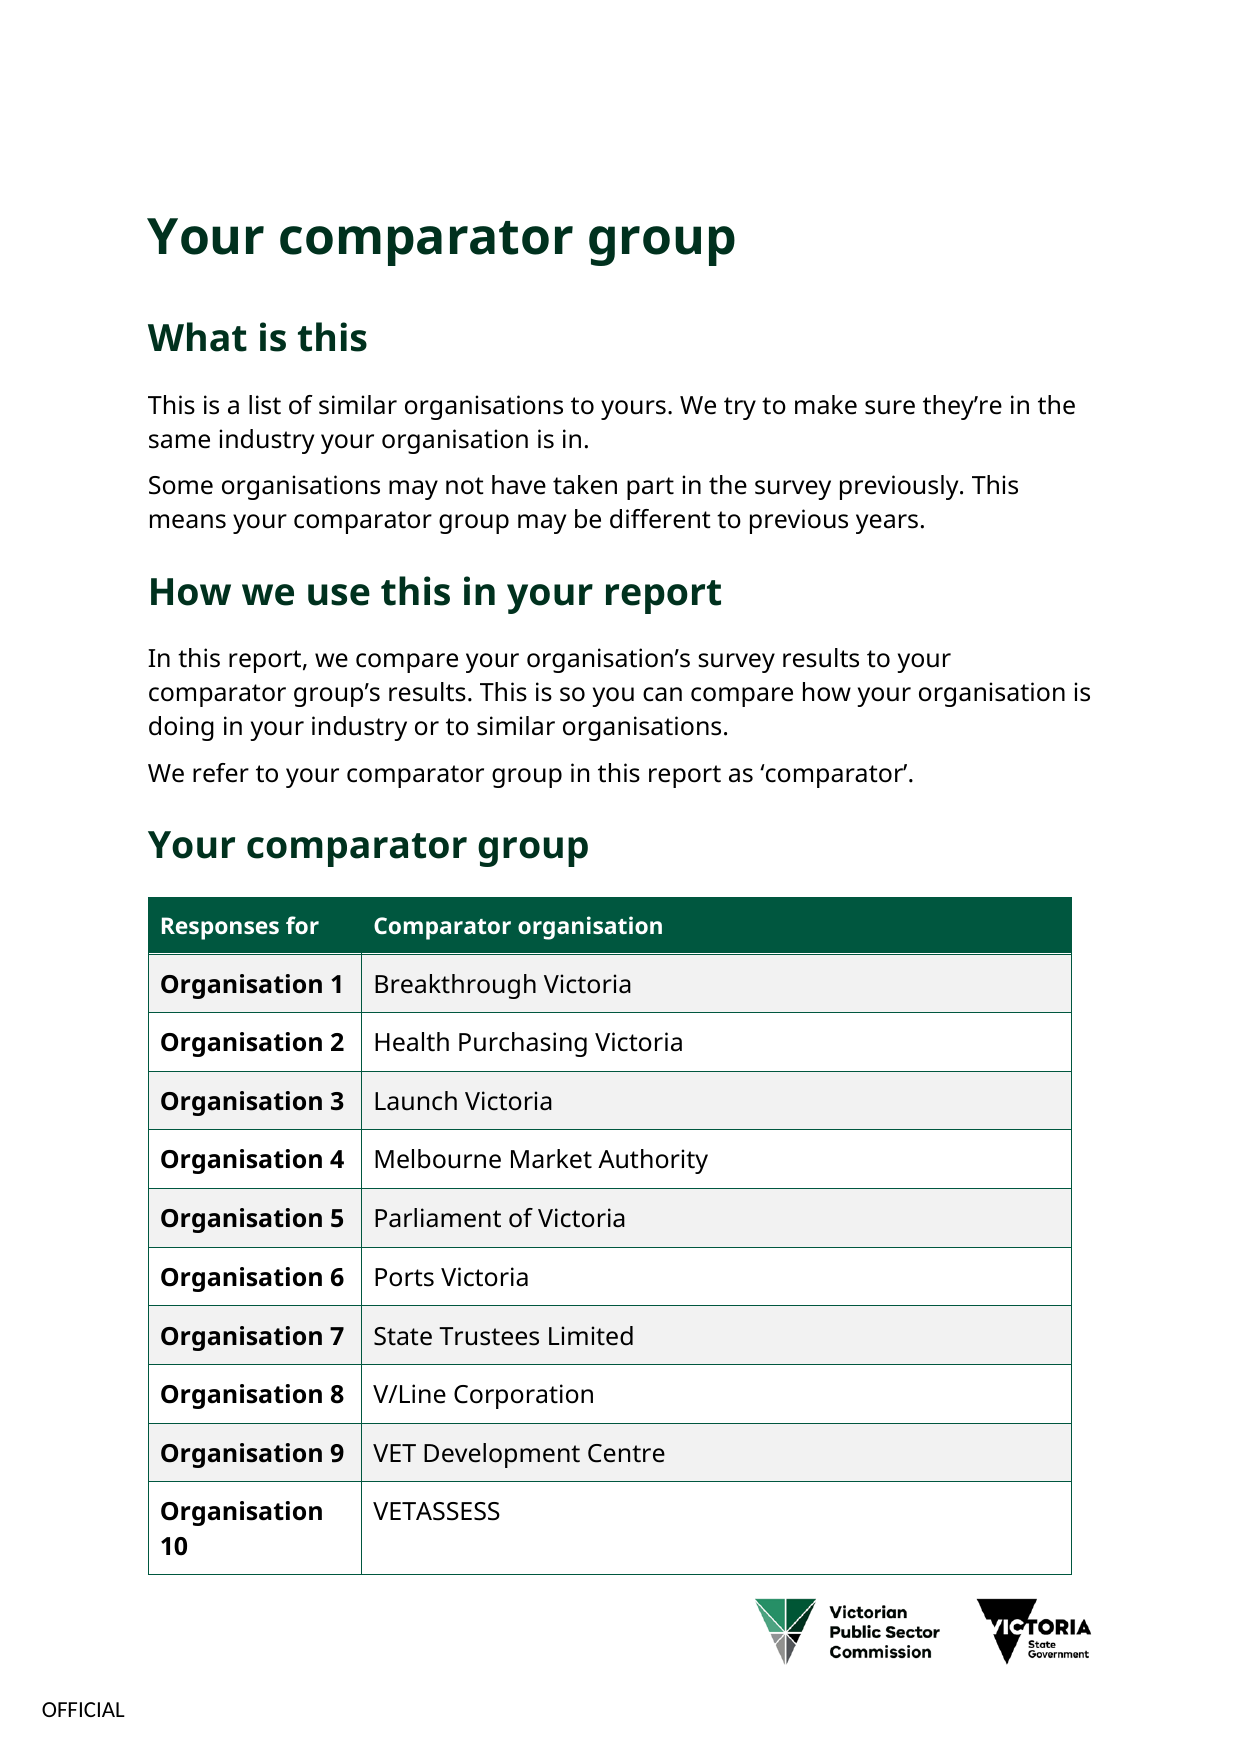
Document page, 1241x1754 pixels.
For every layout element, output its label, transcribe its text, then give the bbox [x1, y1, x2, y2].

text We refer to your comparator group in this report as ‘comparator’. [148, 756, 1092, 789]
table_cell V/Line Corporation [362, 1365, 1071, 1423]
table_cell Organisation 1 [149, 955, 361, 1012]
table_cell Organisation 7 [149, 1306, 361, 1364]
text Some organisations may not have taken part in the survey previously. This means your comparator group may be different to previous years. [148, 468, 1092, 536]
table_cell Organisation 5 [149, 1189, 361, 1247]
table_header Comparator organisation [362, 898, 1071, 953]
table_cell Melbourne Market Authority [362, 1130, 1071, 1188]
table_cell Ports Victoria [362, 1248, 1071, 1305]
table_cell State Trustees Limited [362, 1306, 1071, 1364]
table_cell VETASSESS [362, 1482, 1071, 1574]
subtitle How we use this in your report [148, 565, 1092, 616]
table_cell Organisation 10 [149, 1482, 361, 1574]
subtitle What is this [148, 311, 1092, 362]
table_cell Launch Victoria [362, 1072, 1071, 1129]
table_cell Organisation 2 [149, 1013, 361, 1071]
table_cell Parliament of Victoria [362, 1189, 1071, 1247]
text In this report, we compare your organisation’s survey results to your comparator group’s results. This is so you can compare how your organisation is doing in your industry or to similar organisations. [148, 641, 1092, 743]
subtitle Your comparator group [148, 819, 1092, 870]
table_cell Organisation 9 [149, 1424, 361, 1481]
table_cell Organisation 8 [149, 1365, 361, 1423]
text This is a list of similar organisations to yours. We try to make sure they’re in the same industry your organisation is in. [148, 387, 1092, 455]
subtitle Your comparator group [148, 201, 1092, 269]
table_cell Health Purchasing Victoria [362, 1013, 1071, 1071]
table_cell Organisation 6 [149, 1248, 361, 1305]
table_cell Breakthrough Victoria [362, 955, 1071, 1012]
table_cell Organisation 3 [149, 1072, 361, 1129]
table_header Responses for [149, 898, 361, 953]
table_cell Organisation 4 [149, 1130, 361, 1188]
table_cell VET Development Centre [362, 1424, 1071, 1481]
picture [754, 1598, 1093, 1666]
